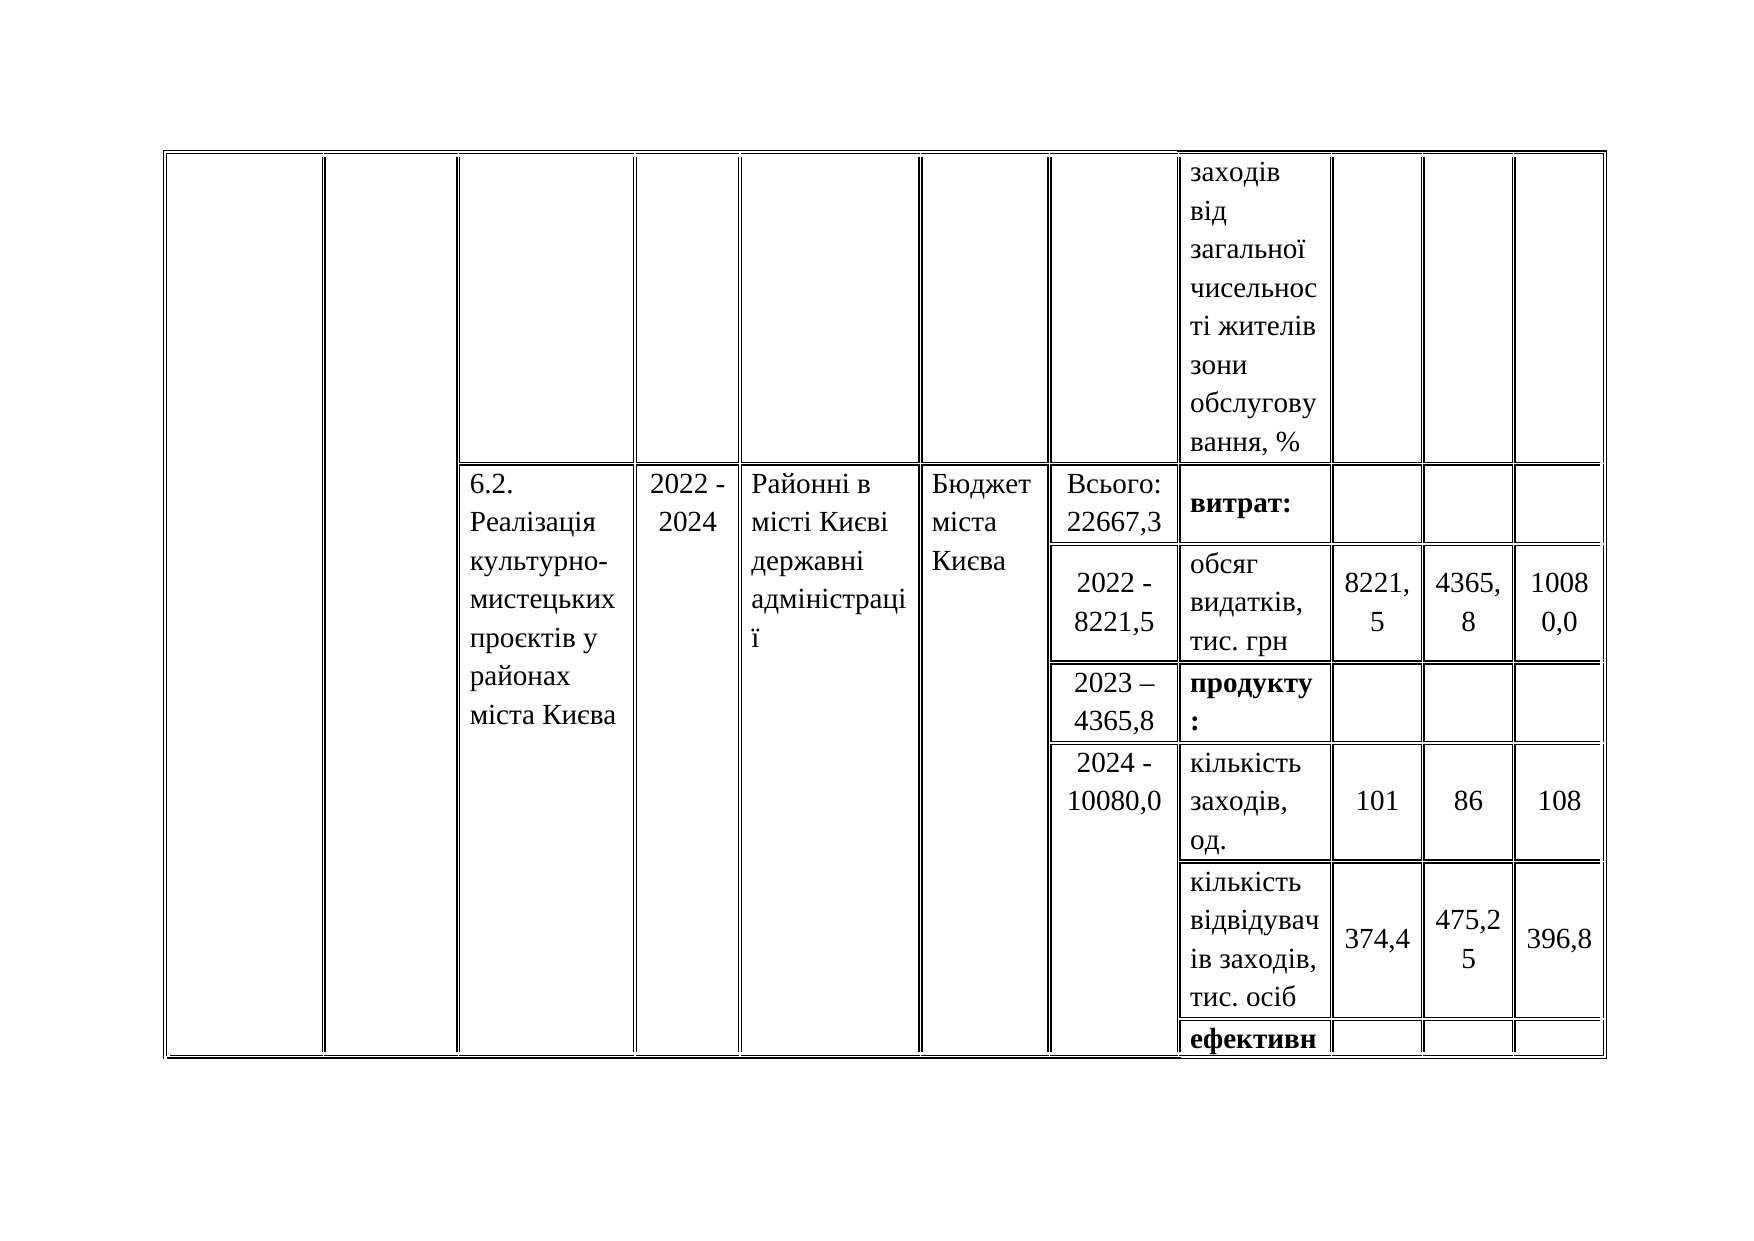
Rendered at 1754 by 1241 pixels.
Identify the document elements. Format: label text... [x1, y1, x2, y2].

table_cell [1514, 660, 1605, 741]
table_cell [1514, 1017, 1605, 1054]
table_cell 4365,8 [1425, 546, 1512, 660]
table_cell 10080,0 [1514, 542, 1605, 660]
table_cell 475,25 [1425, 864, 1512, 1017]
table_cell обсяг видатків, тис. грн [1181, 546, 1330, 660]
table_cell Всього: 22667,3 [1052, 466, 1177, 542]
table_cell 101 [1334, 745, 1421, 859]
table_cell 84,8 [1423, 152, 1514, 461]
table_cell Бюджет міста Києва [920, 461, 1049, 1054]
table_cell [1334, 665, 1421, 741]
table_cell продукту: [1181, 665, 1330, 741]
table_cell кількість заходів, од. [1181, 745, 1330, 859]
table_cell 374,4 [1334, 864, 1421, 1017]
table_cell 2022 - 2024 [635, 461, 740, 1054]
table_cell 396,8 [1514, 859, 1605, 1017]
table_cell 2022 - 8221,5 [1052, 546, 1177, 660]
table_cell [1423, 1017, 1514, 1054]
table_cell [1179, 152, 1332, 461]
table_cell 108 [1514, 741, 1605, 859]
table_cell 86 [1425, 745, 1512, 859]
table_cell 159,4 [1514, 154, 1603, 461]
table_cell 2024 - 10080,0 [1050, 741, 1179, 1054]
table_cell витрат: [1181, 466, 1330, 542]
table_cell Районні в місті Києві державні адміністрації [740, 465, 920, 1054]
table_cell 8221,5 [1334, 546, 1421, 660]
table_cell [1332, 1017, 1423, 1054]
table_cell [1425, 665, 1512, 741]
table_cell [1514, 461, 1605, 542]
table_cell [1334, 466, 1421, 542]
table_cell 135,4 [1332, 152, 1423, 461]
table_cell кількість відвідувачів заходів, тис. осіб [1181, 864, 1330, 1017]
table_cell 6.2. Реалізація культурно-мистецьких проєктів у районах міста Києва [458, 461, 635, 1054]
table_cell [1425, 466, 1512, 542]
table_cell 2023 – 4365,8 [1052, 665, 1177, 741]
table_cell ефективності: [1179, 1017, 1332, 1054]
